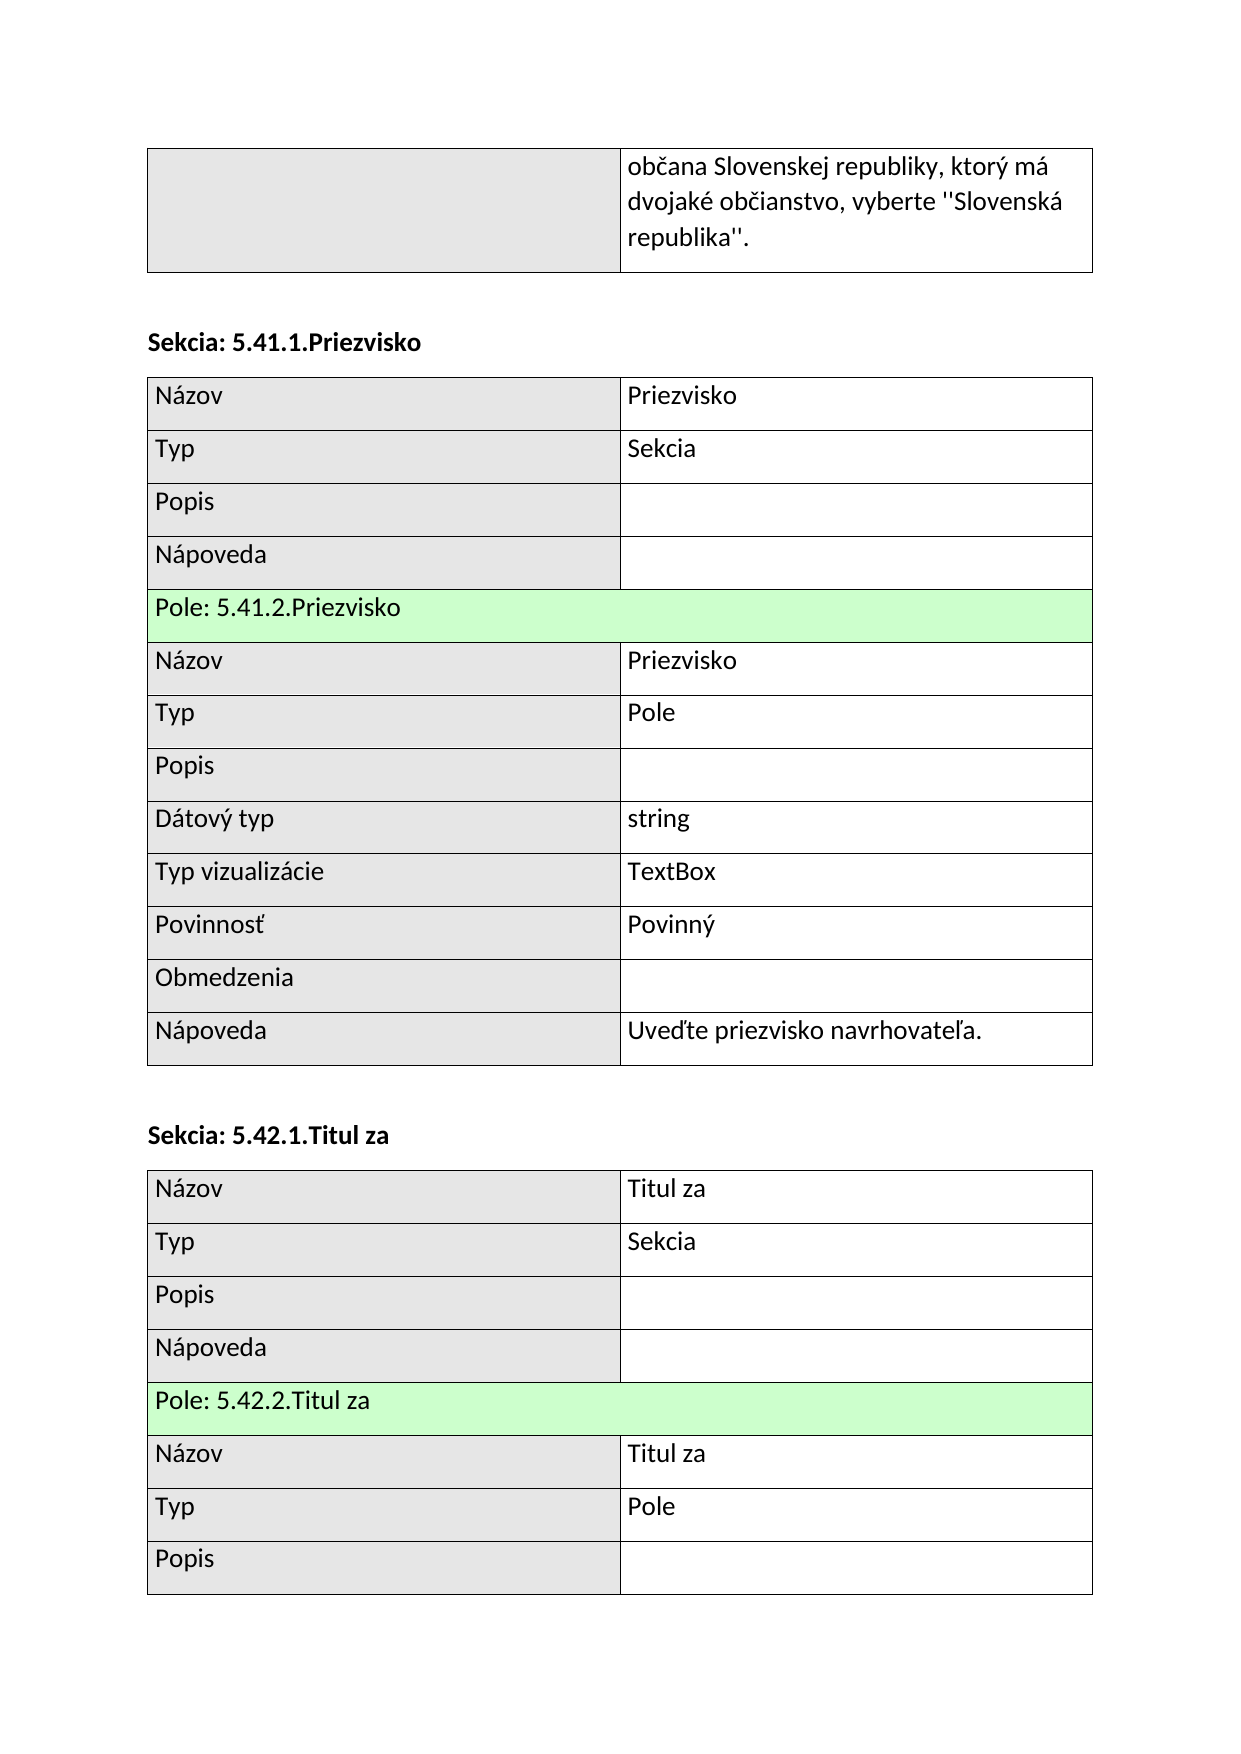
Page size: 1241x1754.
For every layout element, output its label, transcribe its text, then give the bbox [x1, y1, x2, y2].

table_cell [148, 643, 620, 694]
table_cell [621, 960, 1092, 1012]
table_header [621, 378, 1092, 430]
text Sekcia: 5.42.1.Titul za [148, 1118, 1093, 1151]
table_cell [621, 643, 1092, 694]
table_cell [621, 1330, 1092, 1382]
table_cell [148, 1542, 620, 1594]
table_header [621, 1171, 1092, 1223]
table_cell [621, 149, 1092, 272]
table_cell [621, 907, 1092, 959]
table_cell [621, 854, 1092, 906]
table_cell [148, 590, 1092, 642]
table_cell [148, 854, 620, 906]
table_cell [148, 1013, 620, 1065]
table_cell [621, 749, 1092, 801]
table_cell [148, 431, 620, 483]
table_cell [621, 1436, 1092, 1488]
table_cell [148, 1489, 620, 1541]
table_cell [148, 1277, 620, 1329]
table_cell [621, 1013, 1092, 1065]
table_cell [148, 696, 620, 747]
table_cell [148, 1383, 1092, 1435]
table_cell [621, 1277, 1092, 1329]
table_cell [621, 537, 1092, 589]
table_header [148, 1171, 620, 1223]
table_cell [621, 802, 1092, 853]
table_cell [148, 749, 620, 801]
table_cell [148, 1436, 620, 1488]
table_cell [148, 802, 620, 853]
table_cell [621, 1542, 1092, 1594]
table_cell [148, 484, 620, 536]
text Sekcia: 5.41.1.Priezvisko [148, 325, 1093, 358]
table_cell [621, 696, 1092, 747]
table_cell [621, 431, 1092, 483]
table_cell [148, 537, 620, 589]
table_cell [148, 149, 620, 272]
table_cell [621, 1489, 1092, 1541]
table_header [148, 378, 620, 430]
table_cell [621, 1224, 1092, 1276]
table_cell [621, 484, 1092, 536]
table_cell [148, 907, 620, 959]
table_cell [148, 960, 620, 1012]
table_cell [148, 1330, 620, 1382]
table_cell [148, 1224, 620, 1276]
